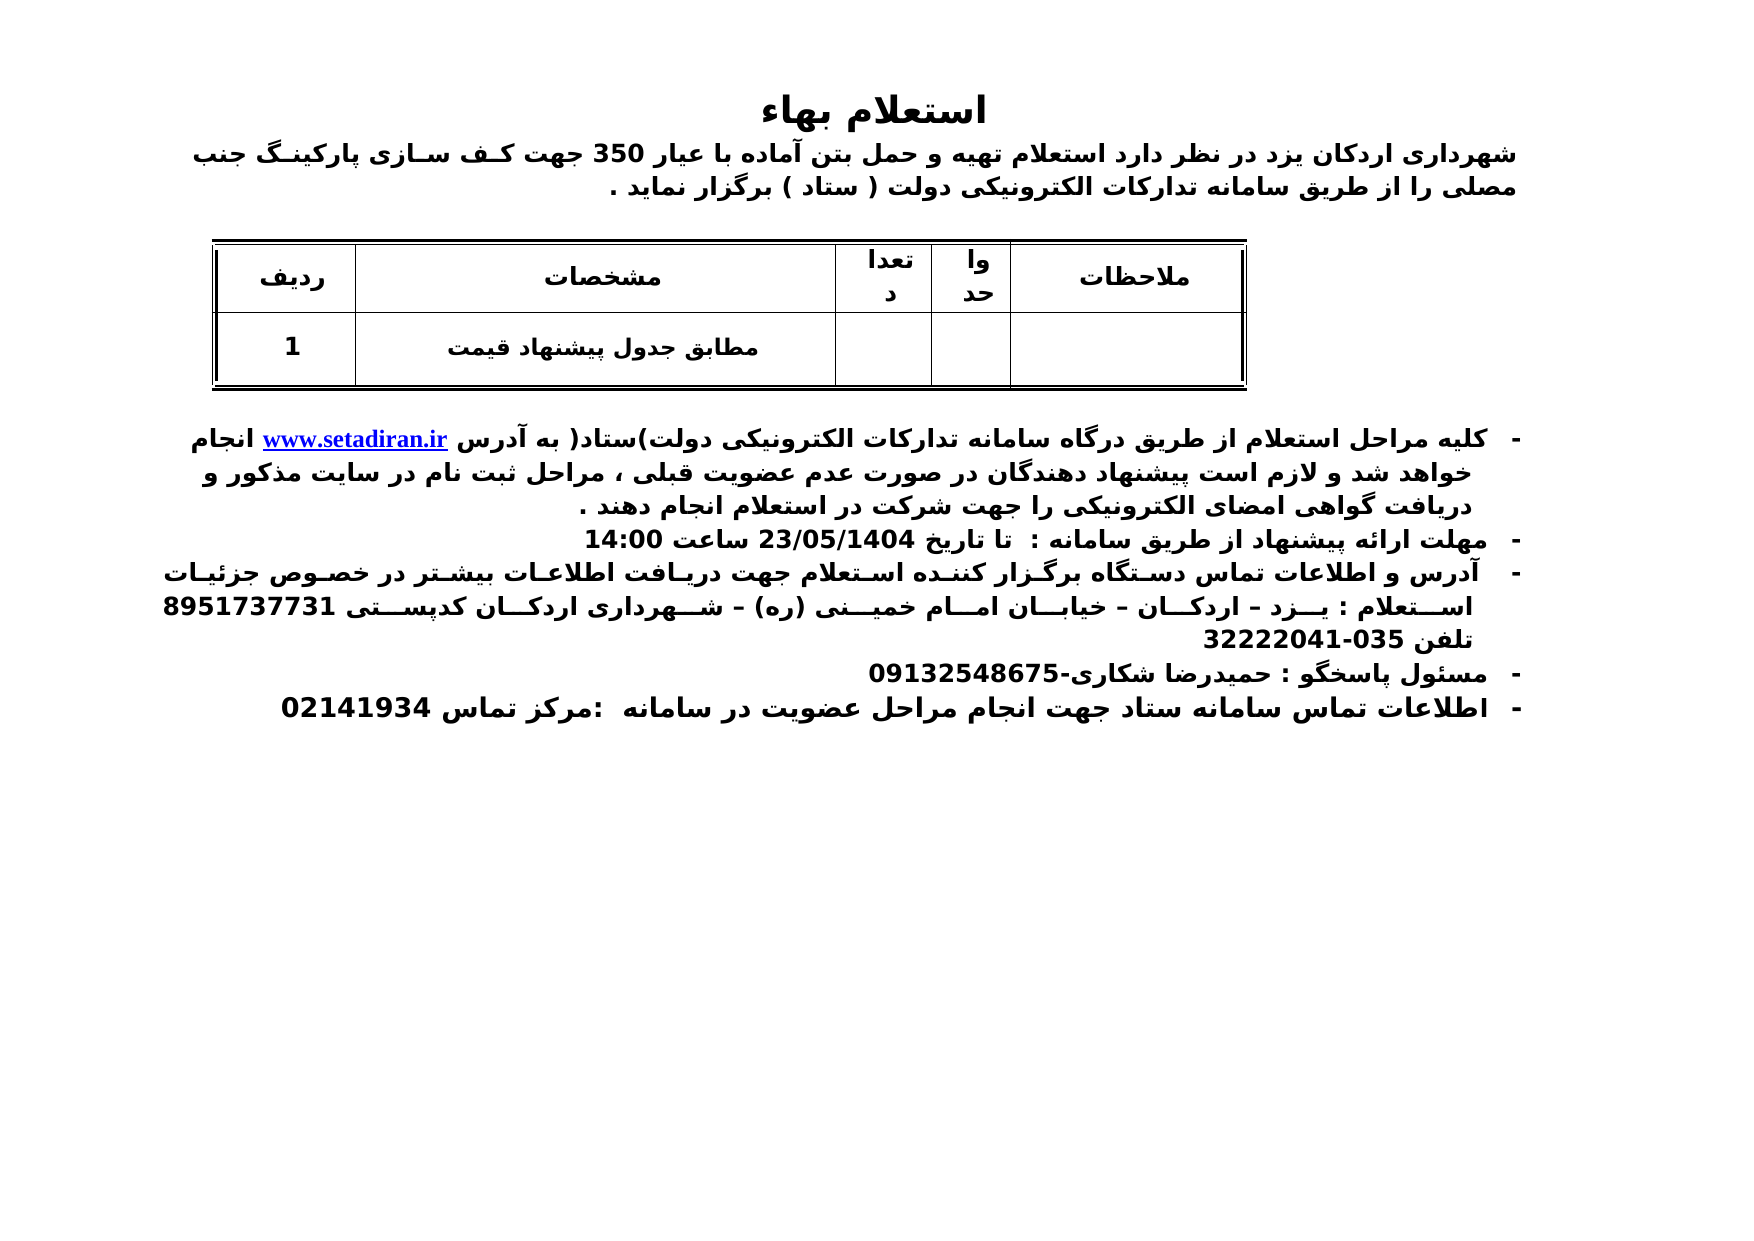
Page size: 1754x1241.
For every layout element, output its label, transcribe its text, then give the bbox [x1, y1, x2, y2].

table_header تعداد [836, 245, 931, 312]
table_cell [1011, 313, 1244, 385]
table_cell [932, 313, 1010, 385]
list مسئول پاسخگو : حمیدرضا شکاری-09132548675 [162, 659, 1511, 688]
list آدرس و اطلاعات تماس دستگاه برگزار کننده استعلام جهت دریافت اطلاعات بیشتر در خصوص جزئیات استعلام : یزد – اردکان – خیابان امام خمینی (ره) – شهرداری اردکان کدپستی 8951737731 تلفن 035-32222041 [162, 559, 1511, 655]
table_cell 1 [215, 313, 355, 385]
table_header مشخصات [356, 245, 835, 312]
table_header واحد [932, 245, 1010, 312]
table_header ردیف [215, 245, 355, 312]
list کلیه مراحل استعلام از طریق درگاه سامانه تدارکات الکترونیکی دولت)ستاد( به آدرس www.setadiran.ir انجام خواهد شد و لازم است پیشنهاد دهندگان در صورت عدم عضویت قبلی ، مراحل ثبت نام در سایت مذکور و دریافت گواهی امضای الکترونیکی را جهت شرکت در استعلام انجام دهند . [162, 424, 1511, 521]
text استعلام بهاء [162, 89, 1586, 132]
list مهلت ارائه پیشنهاد از طریق سامانه : تا تاریخ 23/05/1404 ساعت 14:00 [162, 525, 1511, 554]
table_header ملاحظات [1011, 245, 1244, 312]
table_cell مطابق جدول پیشنهاد قیمت [356, 313, 835, 385]
list اطلاعات تماس سامانه ستاد جهت انجام مراحل عضویت در سامانه :مرکز تماس 02141934 [148, 693, 1511, 724]
table_cell [836, 313, 931, 385]
text شهرداری اردکان یزد در نظر دارد استعلام تهیه و حمل بتن آماده با عیار 350 جهت کف سازی پارکینگ جنب مصلی را از طریق سامانه تدارکات الکترونیکی دولت ( ستاد ) برگزار نماید . [192, 139, 1518, 201]
